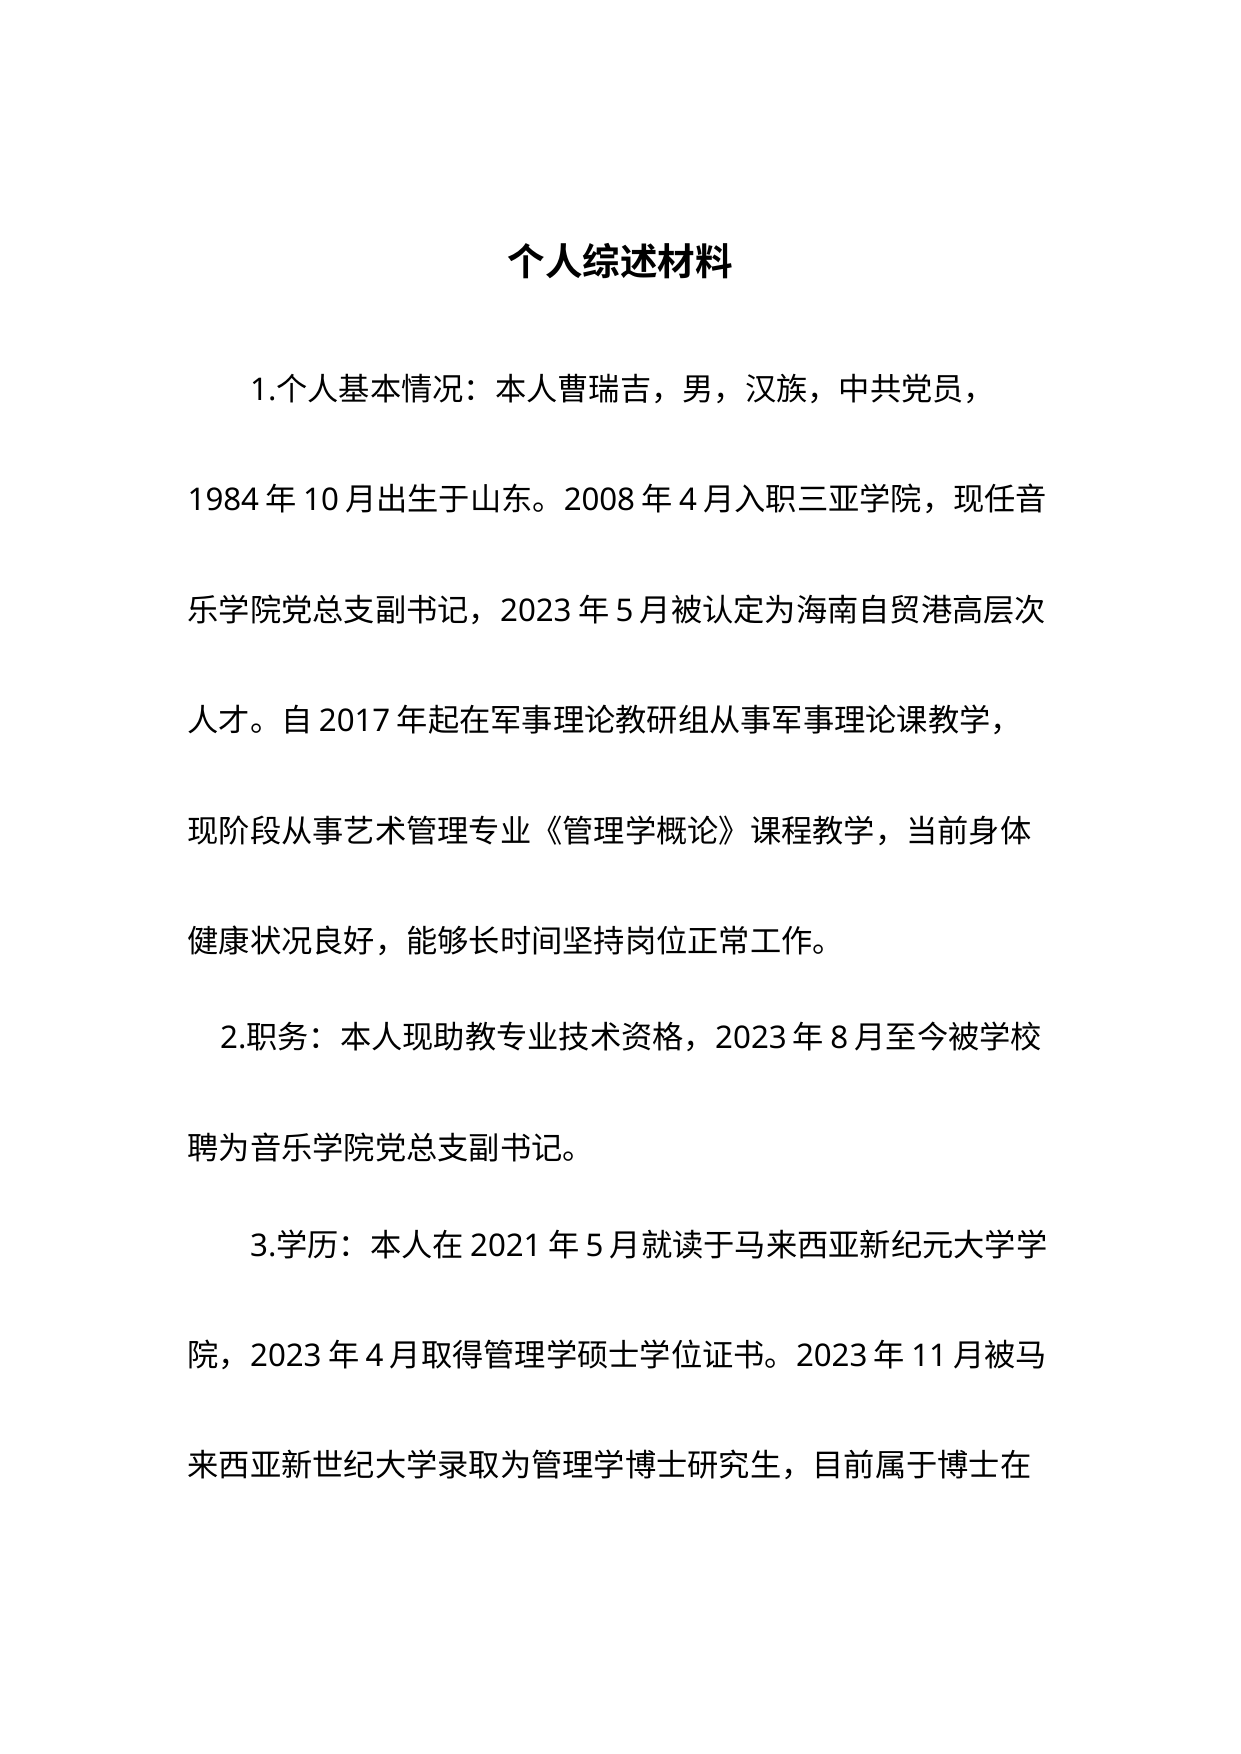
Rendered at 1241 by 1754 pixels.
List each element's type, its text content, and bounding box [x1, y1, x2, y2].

list 2.职务：本人现助教专业技术资格，2023年8月至今被学校聘为音乐学院党总支副书记。 [187, 1003, 1053, 1178]
list 1.个人基本情况：本人曹瑞吉，男，汉族，中共党员，1984年10月出生于山东。2008年4月入职三亚学院，现任音乐学院党总支副书记，2023年5月被认定为海南自贸港高层次人才。自2017年起在军事理论教研组从事军事理论课教学，现阶段从事艺术管理专业《管理学概论》课程教学，当前身体健康状况良好，能够长时间坚持岗位正常工作。 [187, 354, 1053, 971]
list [187, 1210, 1053, 1496]
text 个人综述材料 [187, 227, 1053, 292]
